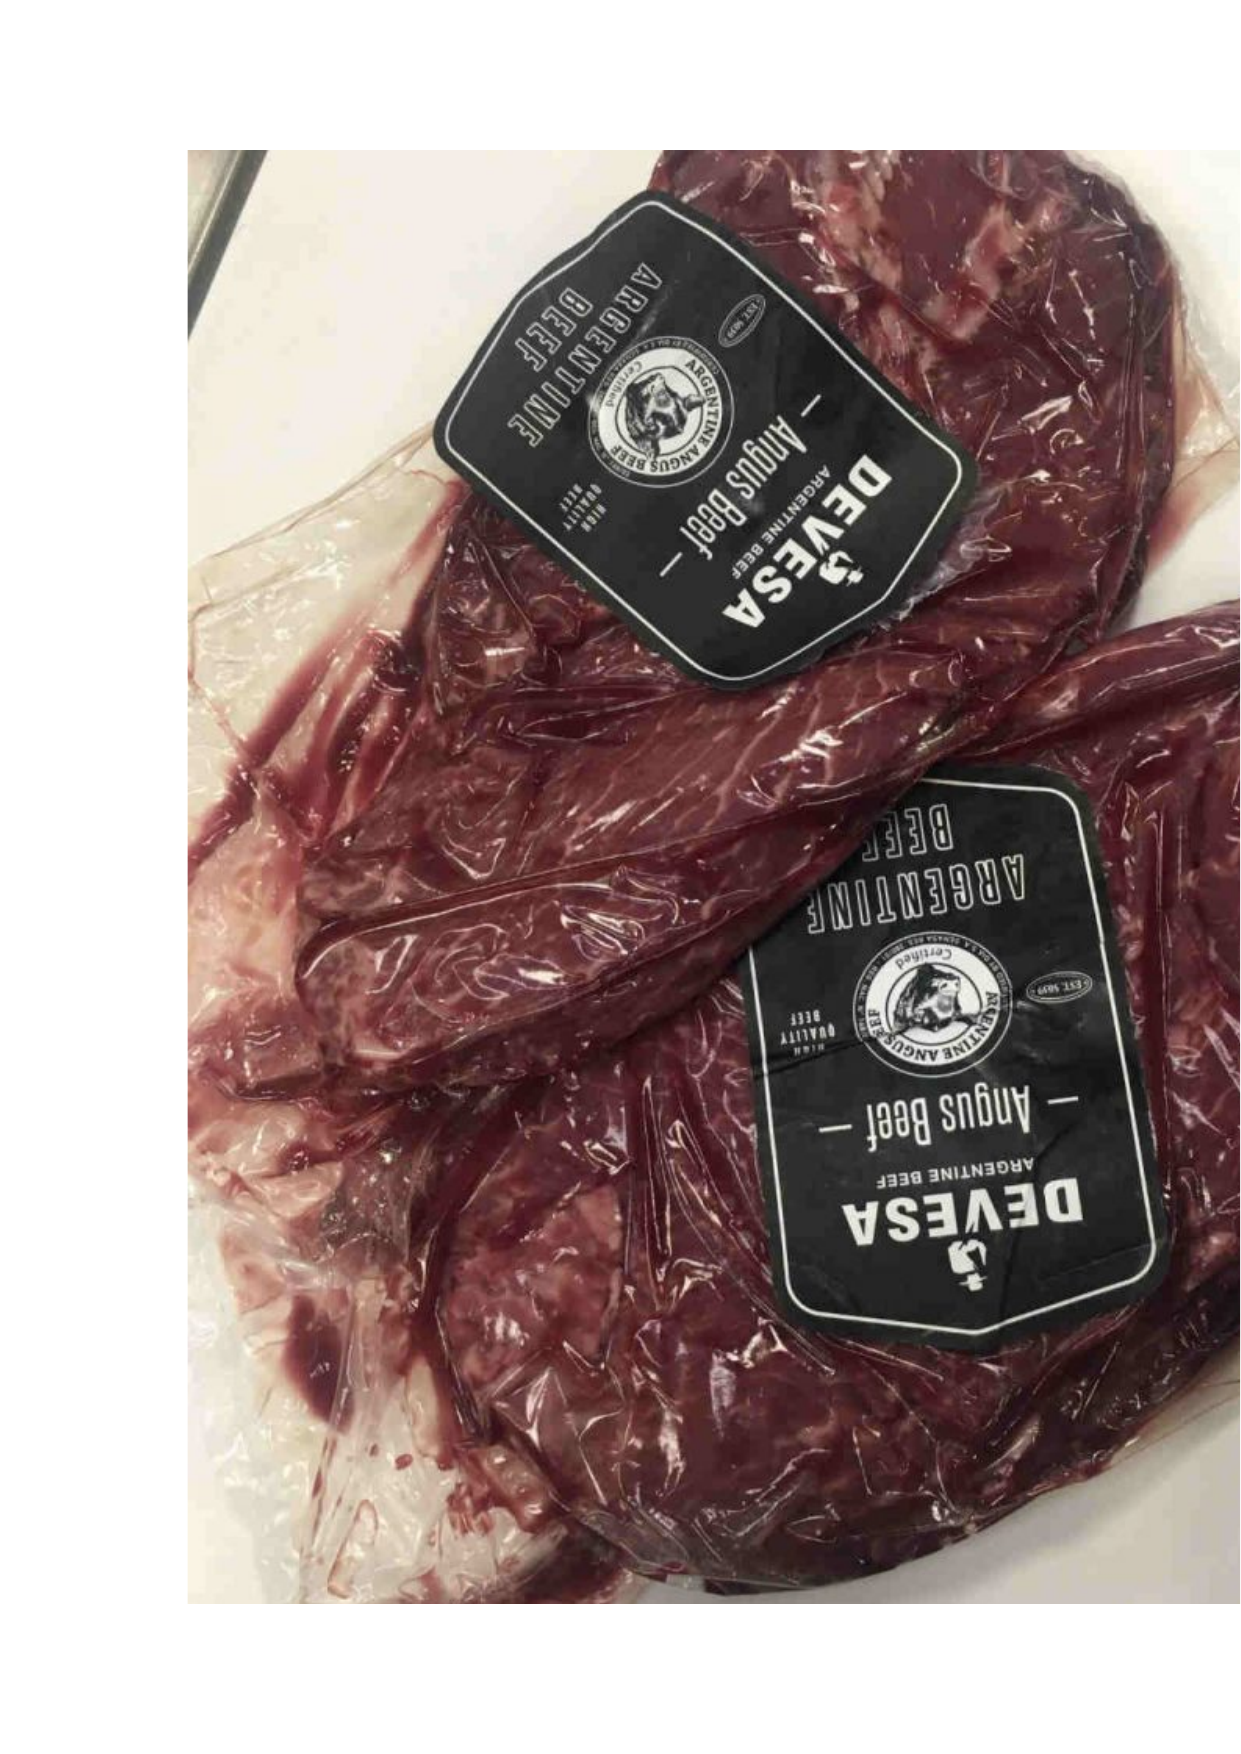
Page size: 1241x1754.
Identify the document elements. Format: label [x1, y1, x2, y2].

picture [187, 150, 1241, 1604]
